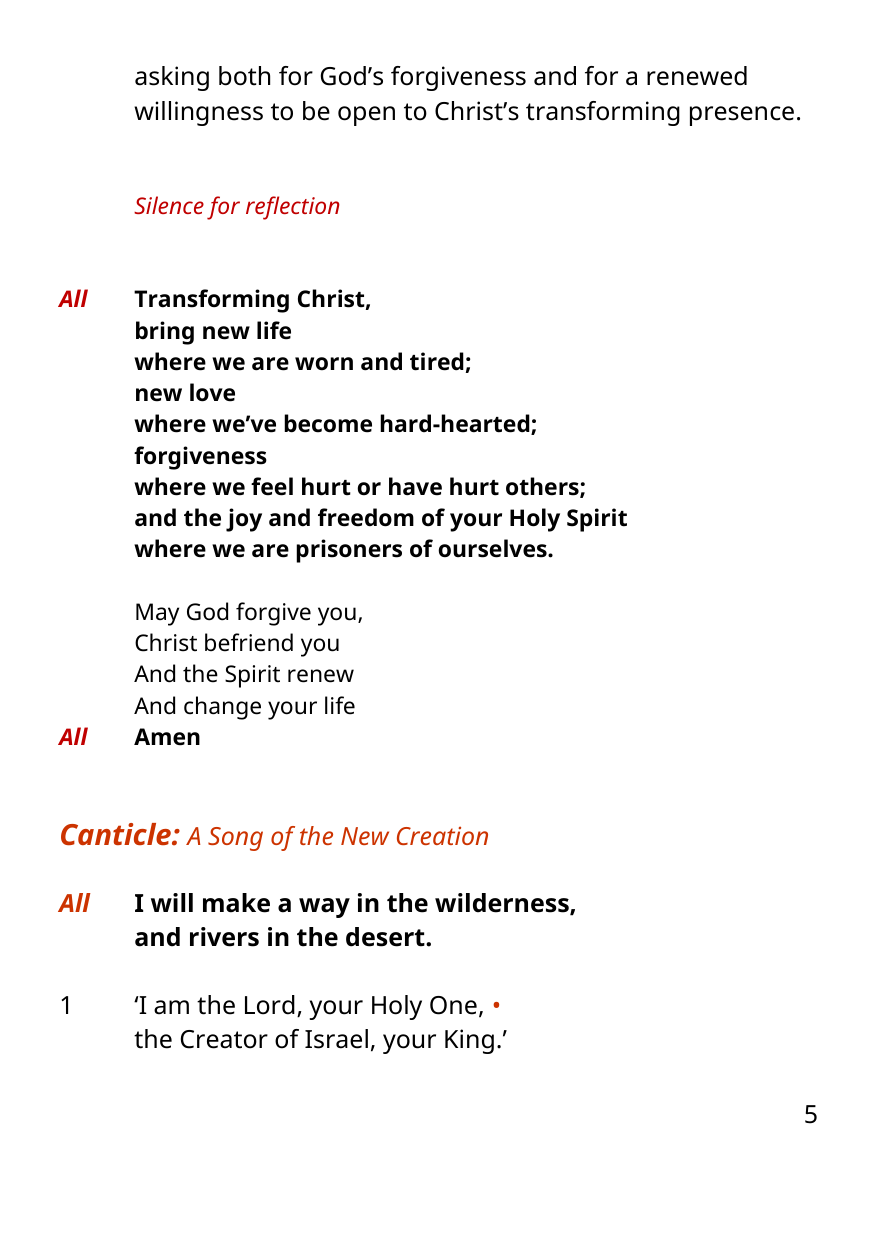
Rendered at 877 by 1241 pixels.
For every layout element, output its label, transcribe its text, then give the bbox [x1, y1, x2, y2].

text where we are worn and tired; [59, 346, 818, 377]
text and the joy and freedom of your Holy Spirit [59, 502, 818, 533]
text 1 ‘I am the Lord, your Holy One, • the Creator of Israel, your King.’ [59, 988, 818, 1056]
text where we’ve become hard-hearted; [59, 408, 818, 440]
text Christ befriend you [59, 627, 818, 658]
text Canticle: A Song of the New Creation [59, 815, 818, 854]
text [134, 59, 818, 127]
text bring new life [59, 315, 818, 346]
text new love [59, 377, 818, 408]
text and rivers in the desert. [59, 920, 818, 954]
text And change your life [59, 690, 818, 721]
text And the Spirit renew [59, 658, 818, 690]
text All I will make a way in the wilderness, [59, 886, 818, 920]
text forgiveness [59, 440, 818, 471]
text where we feel hurt or have hurt others; [59, 471, 818, 502]
text Silence for reflection [59, 190, 818, 221]
text where we are prisoners of ourselves. [59, 533, 818, 565]
text All Transforming Christ, [59, 283, 818, 315]
text May God forgive you, [59, 596, 818, 627]
text All Amen [59, 721, 818, 752]
